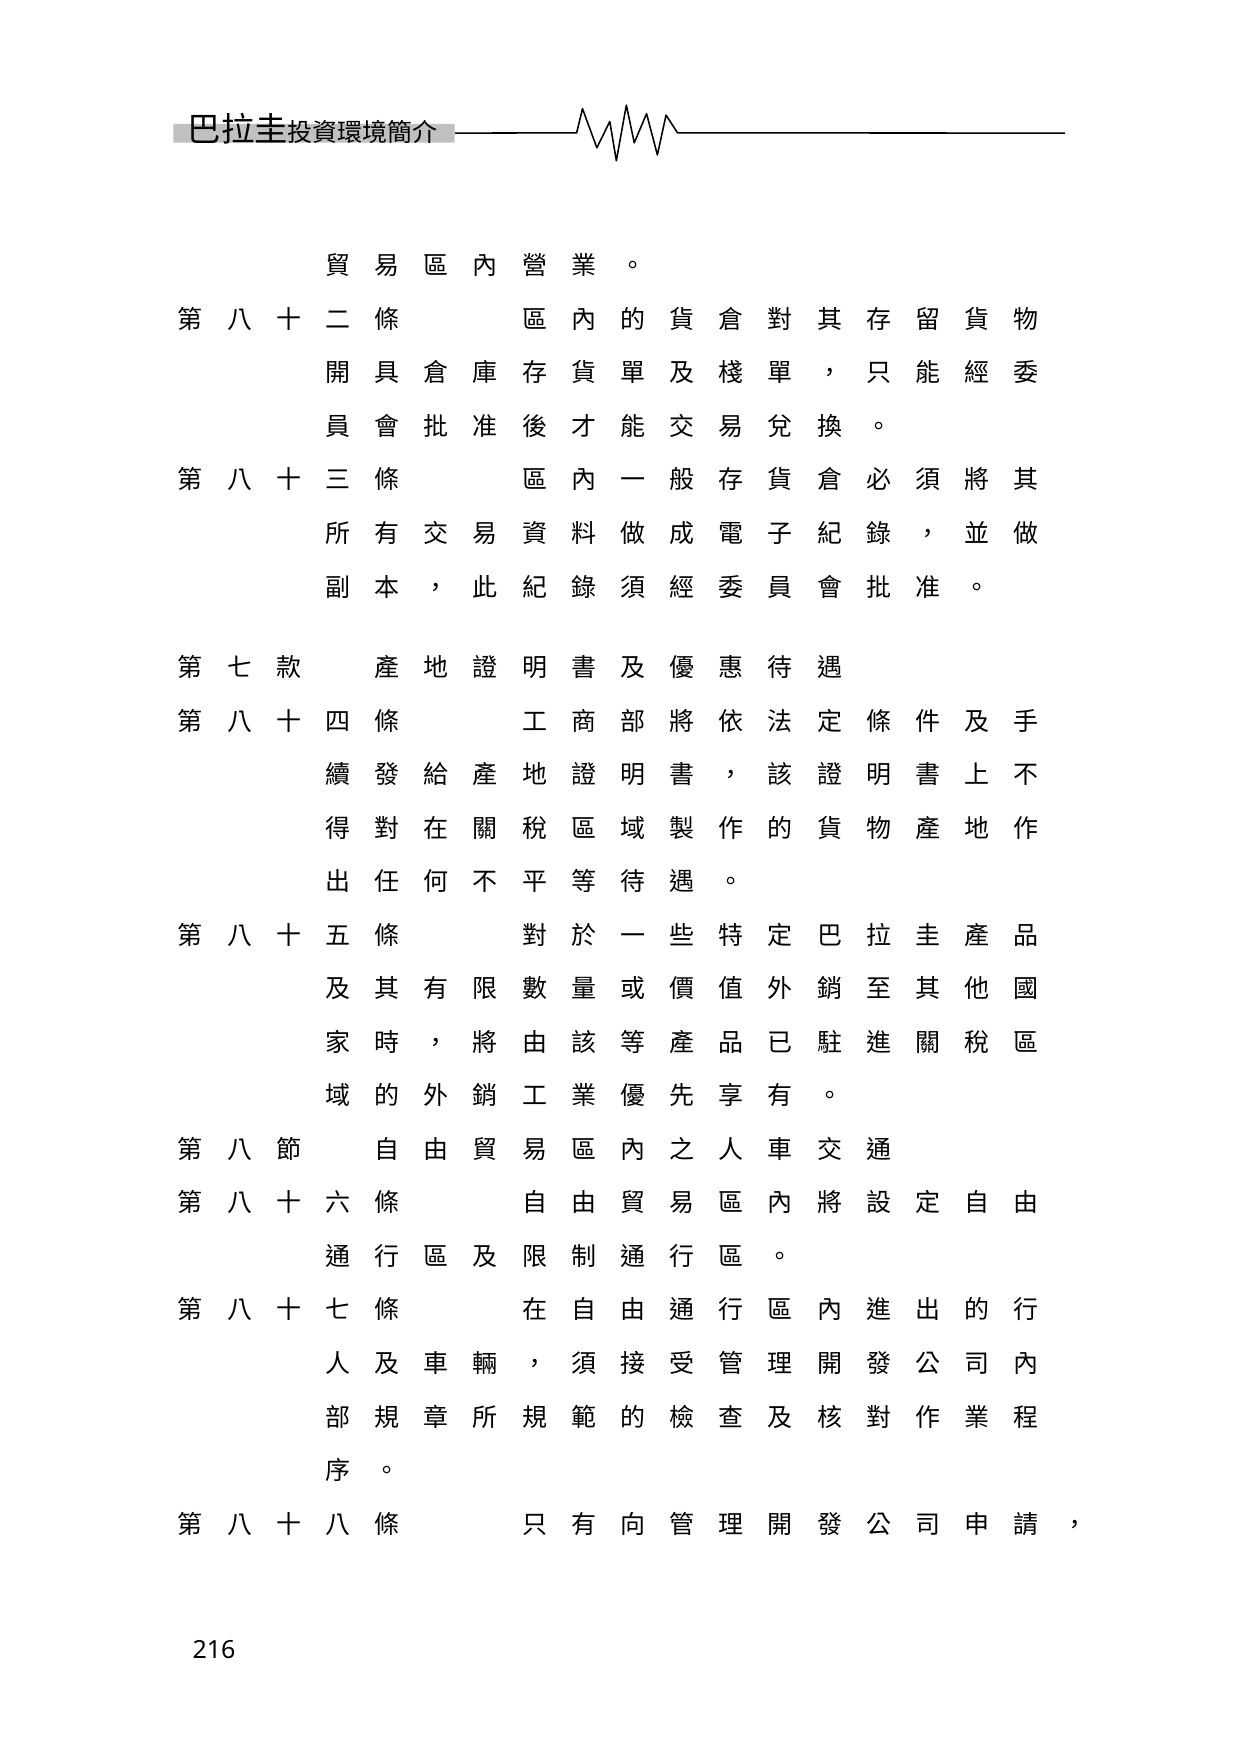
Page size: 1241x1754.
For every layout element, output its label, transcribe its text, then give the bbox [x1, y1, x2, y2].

text 第八十四條 工商部將依法定條件及手續發給產地證明書，該證明書上不得對在關稅區域製作的貨物產地作出任何不平等待遇。 [178, 692, 1063, 906]
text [178, 1495, 1063, 1549]
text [178, 237, 1063, 291]
text 第八十二條 區內的貨倉對其存留貨物開具倉庫存貨單及棧單，只能經委員會批准後才能交易兌換。 [178, 291, 1063, 451]
text 第八十七條 在自由通行區內進出的行人及車輛，須接受管理開發公司內部規章所規範的檢查及核對作業程序。 [178, 1281, 1063, 1495]
text 第七款 產地證明書及優惠待遇 [178, 639, 1063, 692]
text 第八十六條 自由貿易區內將設定自由通行區及限制通行區。 [178, 1174, 1063, 1281]
text 第八十三條 區內一般存貨倉必須將其所有交易資料做成電子紀錄，並做副本，此紀錄須經委員會批准。 [178, 451, 1063, 612]
text 第八節 自由貿易區內之人車交通 [178, 1121, 1063, 1174]
text 第八十五條 對於一些特定巴拉圭產品及其有限數量或價值外銷至其他國家時，將由該等產品已駐進關稅區域的外銷工業優先享有。 [178, 906, 1063, 1121]
